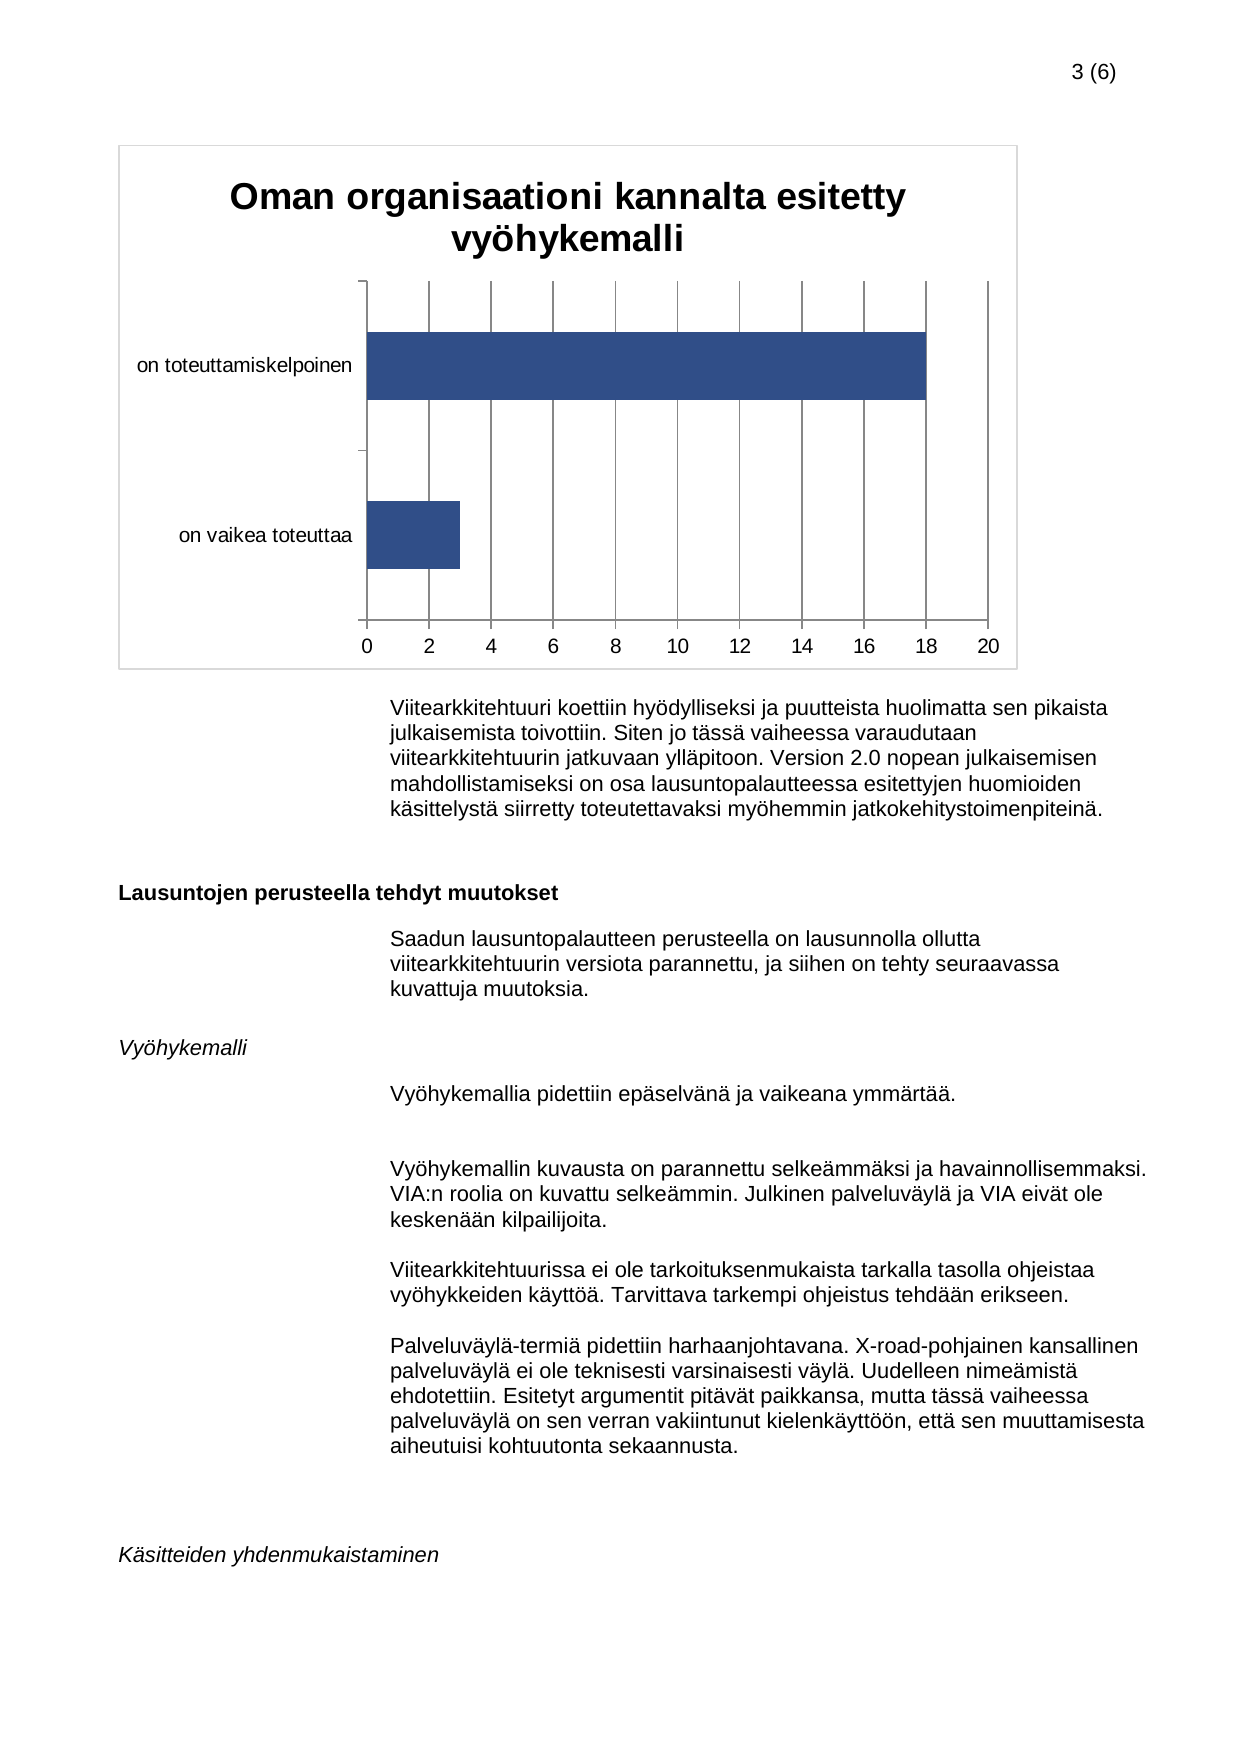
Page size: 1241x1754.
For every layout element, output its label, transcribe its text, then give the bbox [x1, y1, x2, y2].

text Viitearkkitehtuurissa ei ole tarkoituksenmukaista tarkalla tasolla ohjeistaa vyöhykkeiden käyttöä. Tarvittava tarkempi ohjeistus tehdään erikseen. [390, 1257, 1152, 1307]
text Vyöhykemallin kuvausta on parannettu selkeämmäksi ja havainnollisemmaksi. VIA:n roolia on kuvattu selkeämmin. Julkinen palveluväylä ja VIA eivät ole keskenään kilpailijoita. [390, 1156, 1152, 1232]
text Palveluväylä-termiä pidettiin harhaanjohtavana. X-road-pohjainen kansallinen palveluväylä ei ole teknisesti varsinaisesti väylä. Uudelleen nimeämistä ehdotettiin. Esitetyt argumentit pitävät paikkansa, mutta tässä vaiheessa palveluväylä on sen verran vakiintunut kielenkäyttöön, että sen muuttamisesta aiheutuisi kohtuutonta sekaannusta. [390, 1333, 1152, 1459]
text Lausuntojen perusteella tehdyt muutokset [118, 879, 1152, 905]
text Viitearkkitehtuuri koettiin hyödylliseksi ja puutteista huolimatta sen pikaista julkaisemista toivottiin. Siten jo tässä vaiheessa varaudutaan viitearkkitehtuurin jatkuvaan ylläpitoon. Version 2.0 nopean julkaisemisen mahdollistamiseksi on osa lausuntopalautteessa esitettyjen huomioiden käsittelystä siirretty toteutettavaksi myöhemmin jatkokehitystoimenpiteinä. [390, 695, 1152, 821]
text Saadun lausuntopalautteen perusteella on lausunnolla ollutta viitearkkitehtuurin versiota parannettu, ja siihen on tehty seuraavassa kuvattuja muutoksia. [390, 926, 1152, 1001]
text Vyöhykemallia pidettiin epäselvänä ja vaikeana ymmärtää. [390, 1081, 1152, 1106]
text Vyöhykemalli [118, 1034, 1152, 1060]
text Käsitteiden yhdenmukaistaminen [118, 1542, 1152, 1568]
